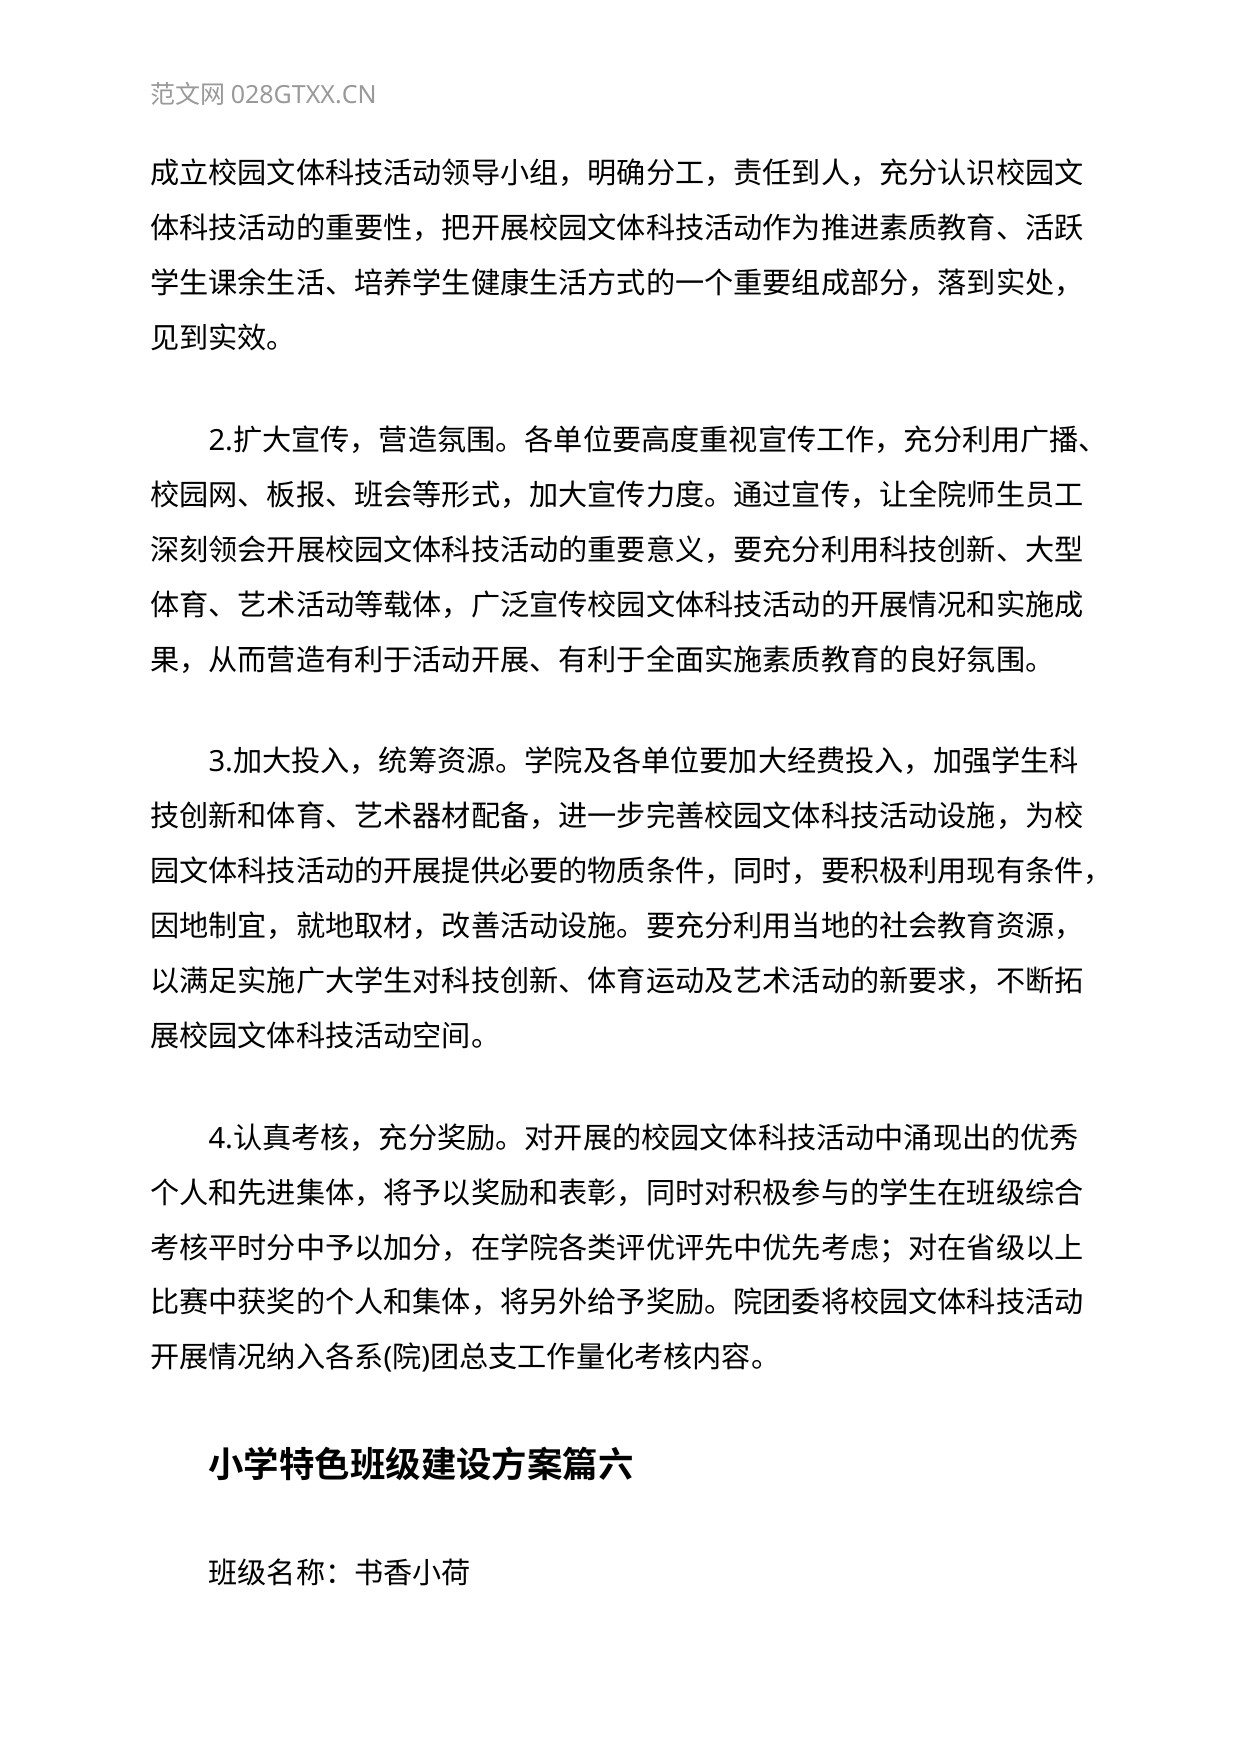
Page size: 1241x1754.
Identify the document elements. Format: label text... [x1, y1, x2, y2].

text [150, 150, 1090, 357]
text 3.加大投入，统筹资源。学院及各单位要加大经费投入，加强学生科技创新和体育、艺术器材配备，进一步完善校园文体科技活动设施，为校园文体科技活动的开展提供必要的物质条件，同时，要积极利用现有条件，因地制宜，就地取材，改善活动设施。要充分利用当地的社会教育资源，以满足实施广大学生对科技创新、体育运动及艺术活动的新要求，不断拓展校园文体科技活动空间。 [150, 738, 1090, 1055]
text 小学特色班级建设方案篇六 [150, 1436, 1090, 1487]
text 班级名称：书香小荷 [150, 1549, 1090, 1592]
text 4.认真考核，充分奖励。对开展的校园文体科技活动中涌现出的优秀个人和先进集体，将予以奖励和表彰，同时对积极参与的学生在班级综合考核平时分中予以加分，在学院各类评优评先中优先考虑；对在省级以上比赛中获奖的个人和集体，将另外给予奖励。院团委将校园文体科技活动开展情况纳入各系(院)团总支工作量化考核内容。 [150, 1114, 1090, 1376]
text 2.扩大宣传，营造氛围。各单位要高度重视宣传工作，充分利用广播、校园网、板报、班会等形式，加大宣传力度。通过宣传，让全院师生员工深刻领会开展校园文体科技活动的重要意义，要充分利用科技创新、大型体育、艺术活动等载体，广泛宣传校园文体科技活动的开展情况和实施成果，从而营造有利于活动开展、有利于全面实施素质教育的良好氛围。 [150, 416, 1090, 678]
